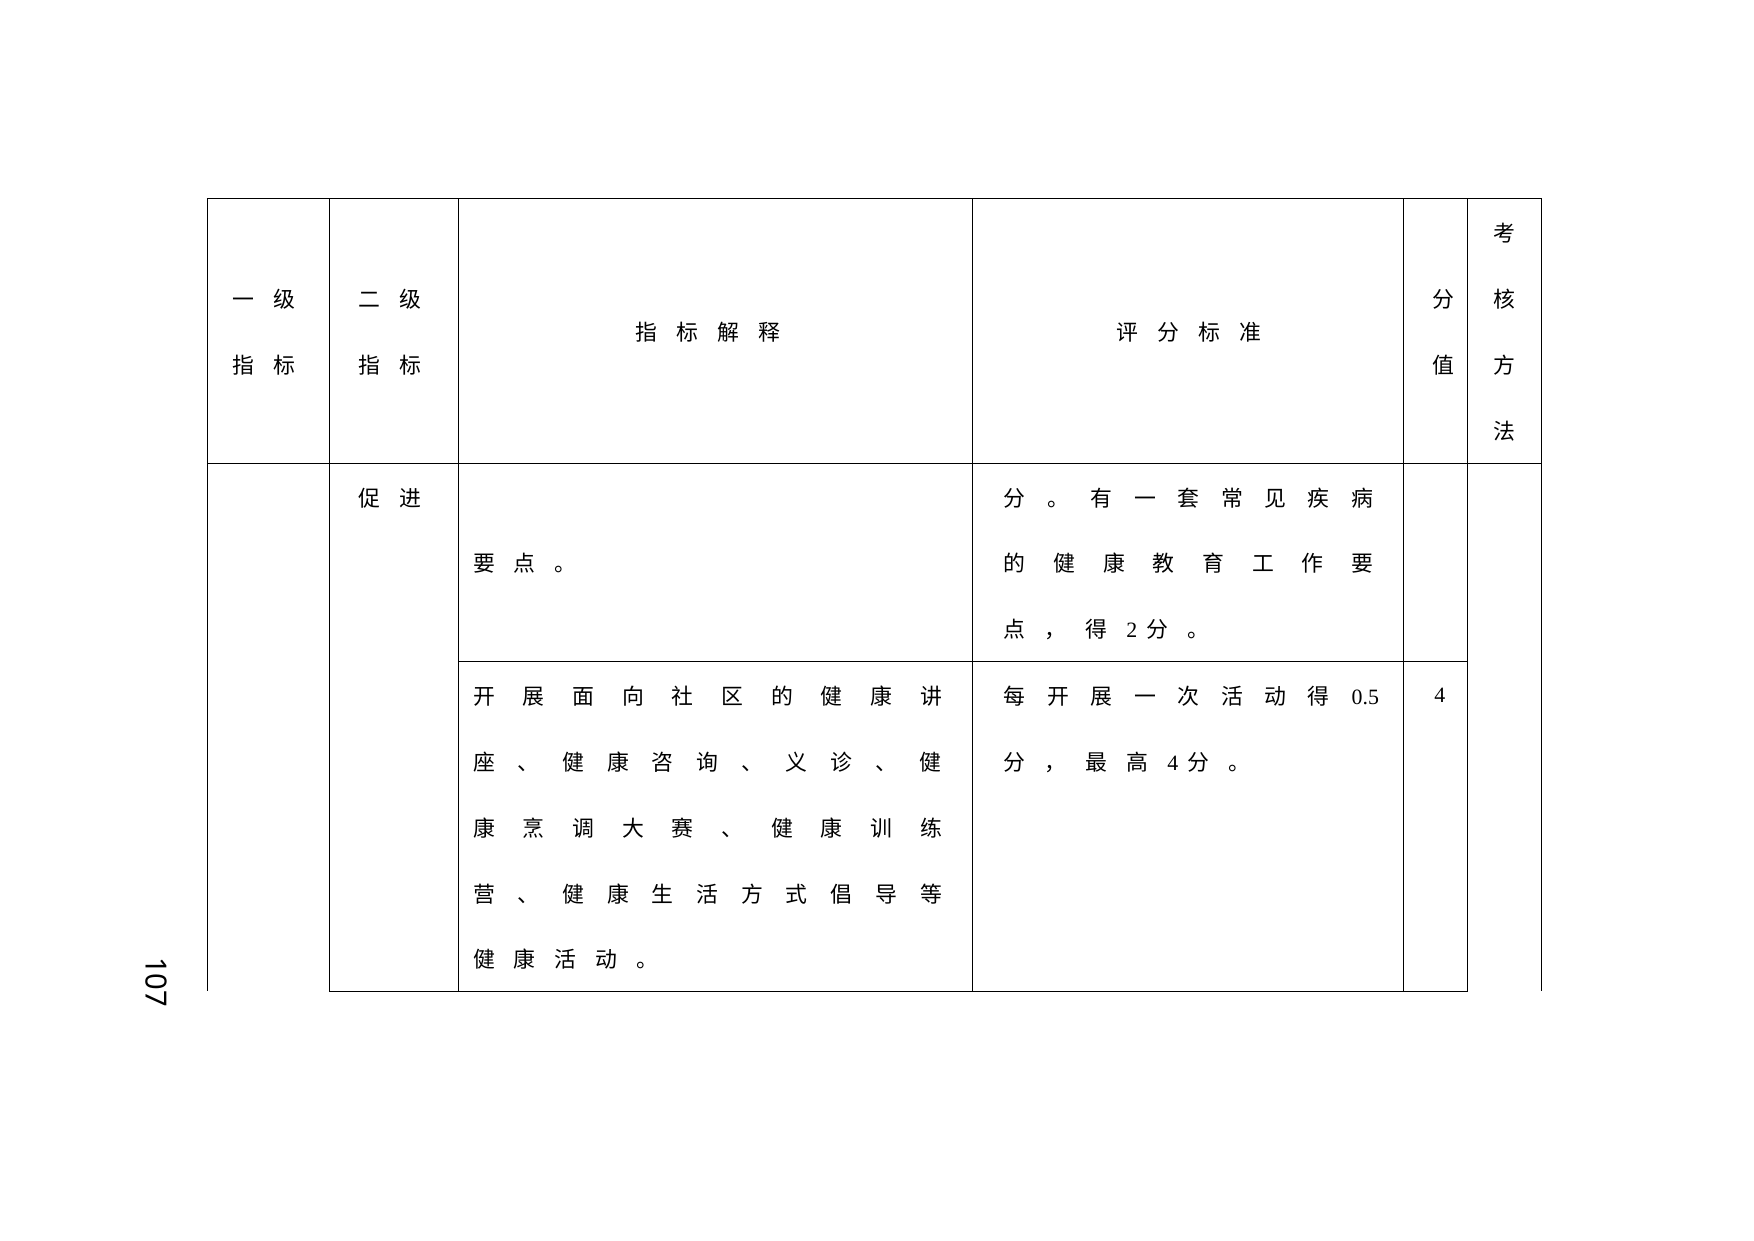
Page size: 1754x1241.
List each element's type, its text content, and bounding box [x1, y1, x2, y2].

table_header 分值 [1404, 199, 1467, 462]
table_header 考核方法 [1468, 199, 1541, 462]
table_cell 每开展一次活动得0.5分，最高4分。 [973, 662, 1403, 991]
table_cell 社区健康促进 [330, 464, 458, 991]
table_cell 制定针对社区居民的健康教育工作流程和健康教育要点。 [459, 464, 972, 661]
table_cell 有针对社区居民的健康教育工作流程，得1分。有一套常见疾病的健康教育工作要点，得2分。 [973, 464, 1403, 661]
table_header 一级指标 [208, 199, 329, 462]
table_cell 4 [1404, 662, 1467, 991]
table_cell 3 [1404, 464, 1467, 661]
table_header 二级指标 [330, 199, 458, 462]
table_header 评分标准 [973, 199, 1403, 462]
table_header 指标解释 [459, 199, 972, 462]
table_cell 开展面向社区的健康讲座、健康咨询、义诊、健康烹调大赛、健康训练营、健康生活方式倡导等健康活动。 [459, 662, 972, 991]
